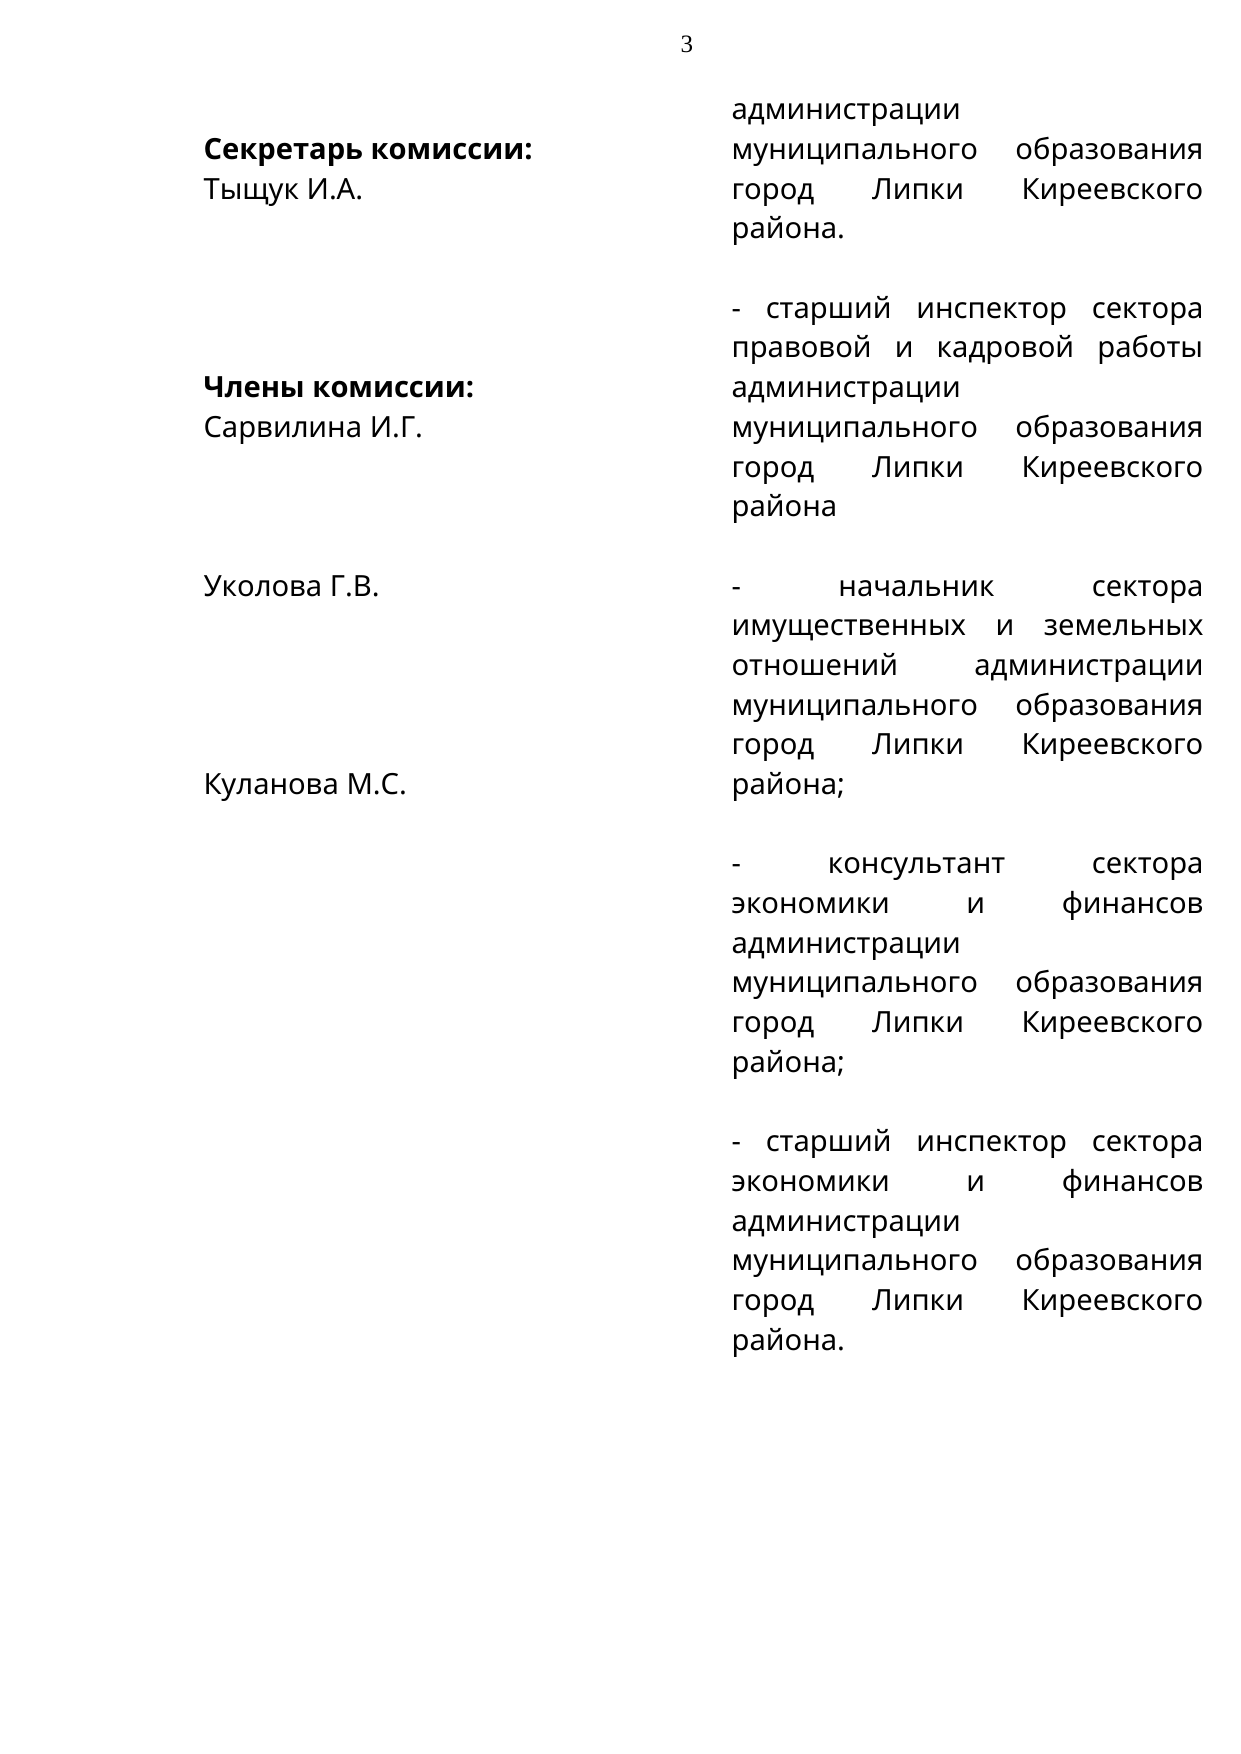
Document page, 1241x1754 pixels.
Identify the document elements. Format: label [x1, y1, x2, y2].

table_header [720, 89, 1215, 1359]
table_header [192, 89, 720, 1359]
